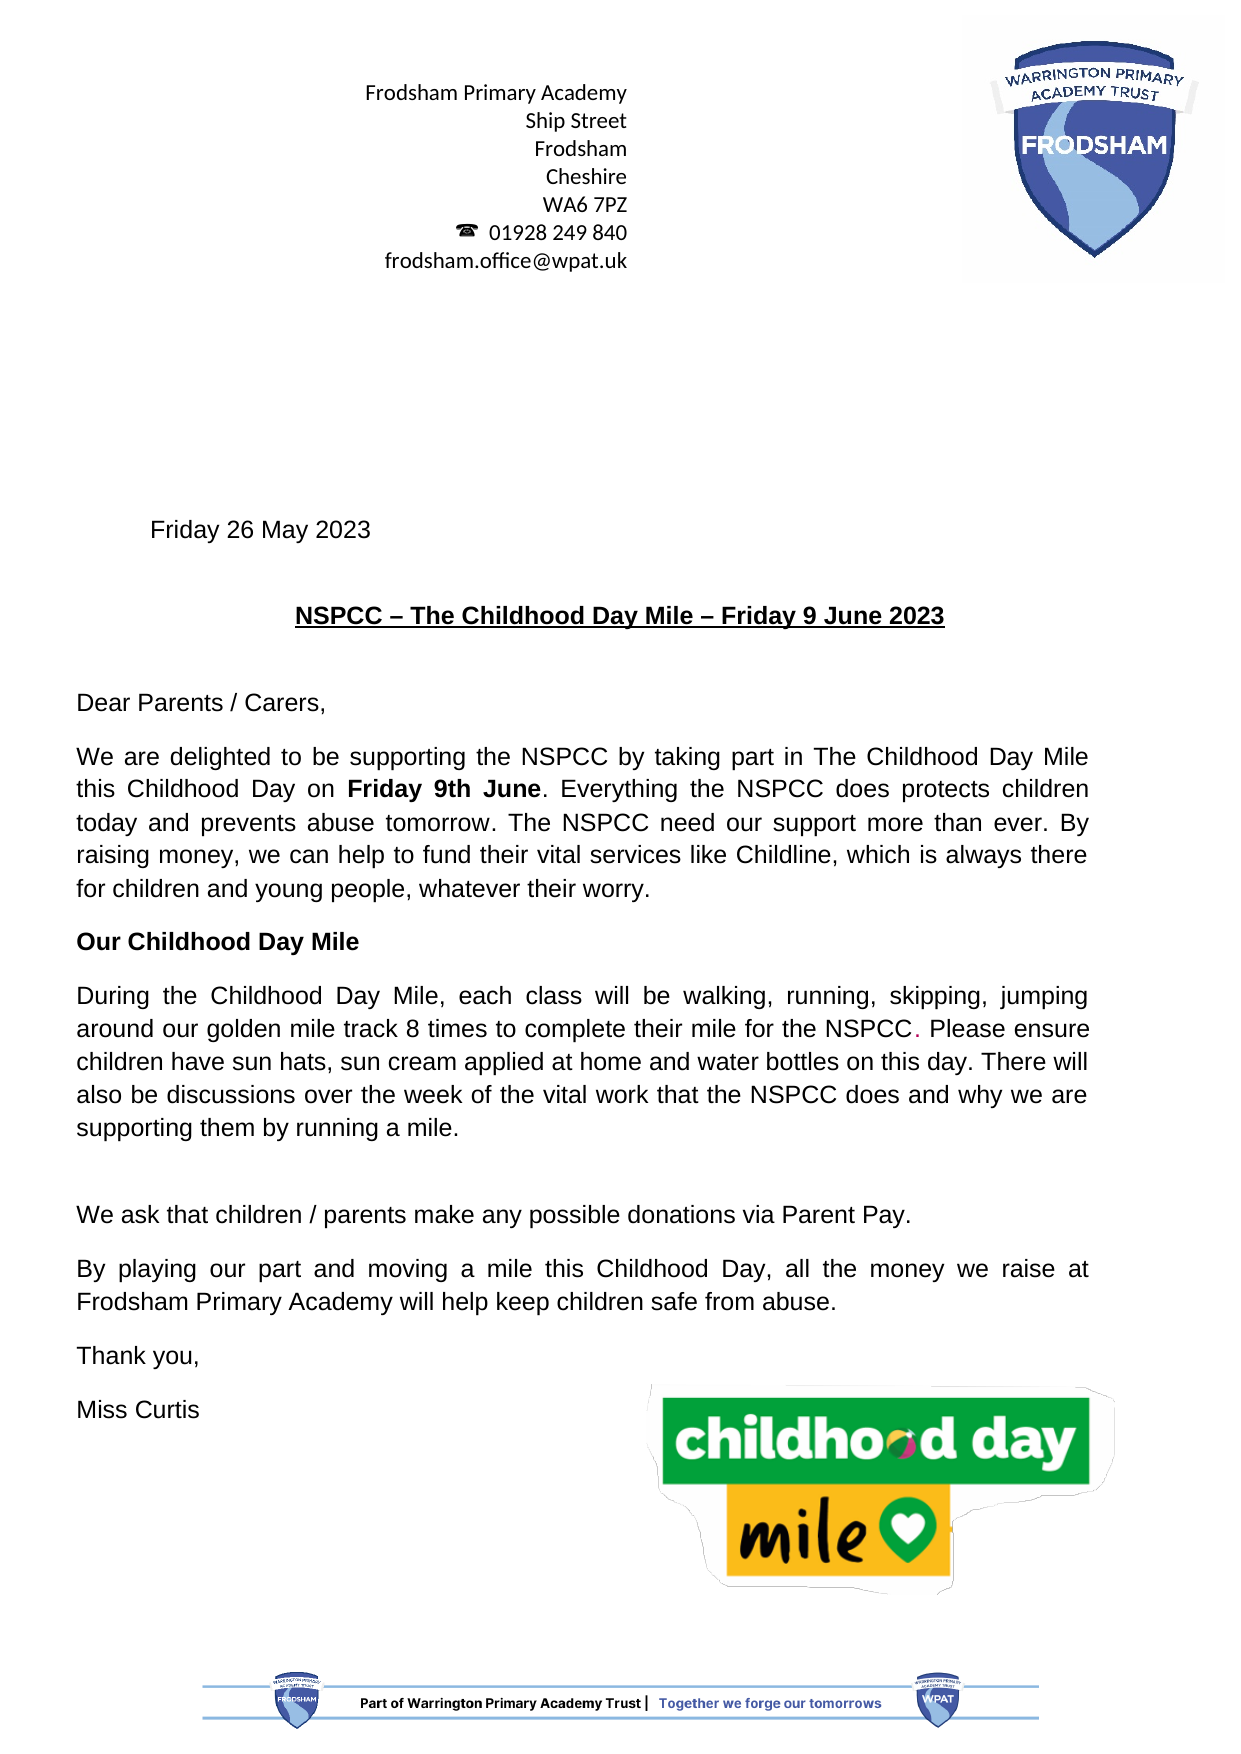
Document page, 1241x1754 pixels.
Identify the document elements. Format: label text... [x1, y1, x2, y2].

text Friday 26 May 2023 [150, 515, 1090, 544]
text Dear Parents / Carers, [76, 688, 1090, 716]
text During the Childhood Day Mile, each class will be walking, running, skipping, jumping around our golden mile track 8 times to complete their mile for the NSPCC. Please ensure children have sun hats, sun cream applied at home and water bottles on this day. There will also be discussions over the week of the vital work that the NSPCC does and why we are supporting them by running a mile. [76, 981, 1090, 1142]
text We are delighted to be supporting the NSPCC by taking part in The Childhood Day Mile this Childhood Day on Friday 9th June. Everything the NSPCC does protects children today and prevents abuse tomorrow. The NSPCC need our support more than ever. By raising money, we can help to fund their vital services like Childline, which is always there for children and young people, whatever their worry. [76, 741, 1090, 902]
text By playing our part and moving a mile this Childhood Day, all the money we raise at Frodsham Primary Academy will help keep children safe from abuse. [76, 1254, 1090, 1316]
text Our Childhood Day Mile [76, 927, 1090, 956]
picture [960, 15, 1226, 281]
text NSPCC – The Childhood Day Mile – Friday 9 June 2023 [150, 601, 1090, 630]
text Thank you, [76, 1341, 1090, 1370]
picture [0, 1657, 1241, 1742]
picture [646, 1384, 1115, 1595]
text We ask that children / parents make any possible donations via Parent Pay. [76, 1167, 1090, 1229]
text Miss Curtis [76, 1395, 1090, 1457]
